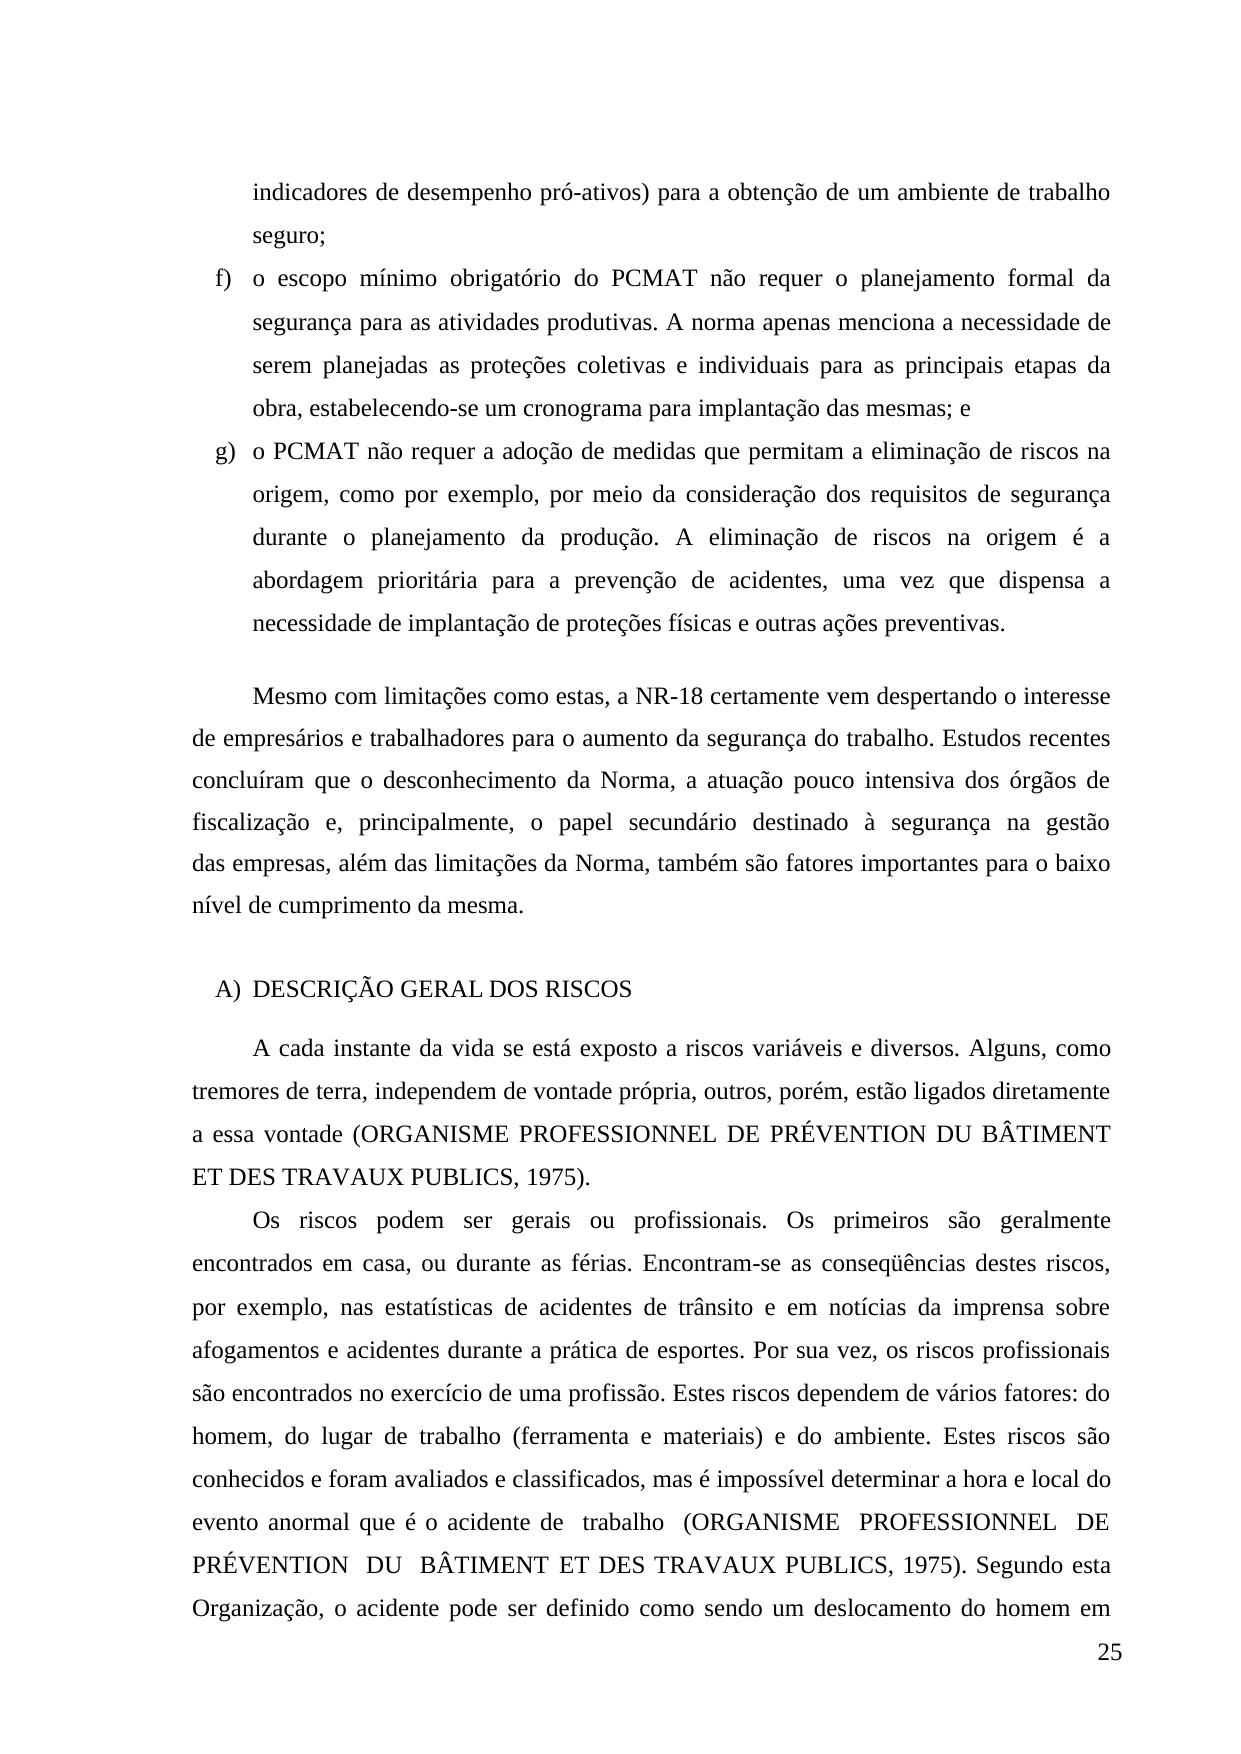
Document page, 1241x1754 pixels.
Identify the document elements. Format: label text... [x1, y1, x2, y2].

list o PCMAT não requer a adoção de medidas que permitam a eliminação de riscos na origem, como por exemplo, por meio da consideração dos requisitos de segurança durante o planejamento da produção. A eliminação de riscos na origem é a abordagem prioritária para a prevenção de acidentes, uma vez que dispensa a necessidade de implantação de proteções físicas e outras ações preventivas. [215, 436, 1112, 637]
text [192, 1205, 1112, 1622]
subtitle DESCRIÇÃO GERAL DOS RISCOS [215, 974, 1122, 1003]
list o escopo mínimo obrigatório do PCMAT não requer o planejamento formal da segurança para as atividades produtivas. A norma apenas menciona a necessidade de serem planejadas as proteções coletivas e individuais para as principais etapas da obra, estabelecendo-se um cronograma para implantação das mesmas; e [215, 263, 1112, 422]
text Mesmo com limitações como estas, a NR-18 certamente vem despertando o interesse de empresários e trabalhadores para o aumento da segurança do trabalho. Estudos recentes concluíram que o desconhecimento da Norma, a atuação pouco intensiva dos órgãos de fiscalização e, principalmente, o papel secundário destinado à segurança na gestão das empresas, além das limitações da Norma, também são fatores importantes para o baixo nível de cumprimento da mesma. [192, 681, 1112, 919]
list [215, 177, 1111, 249]
text A cada instante da vida se está exposto a riscos variáveis e diversos. Alguns, como tremores de terra, independem de vontade própria, outros, porém, estão ligados diretamente a essa vontade (ORGANISME PROFESSIONNEL DE PRÉVENTION DU BÂTIMENT ET DES TRAVAUX PUBLICS, 1975). [192, 1033, 1112, 1191]
